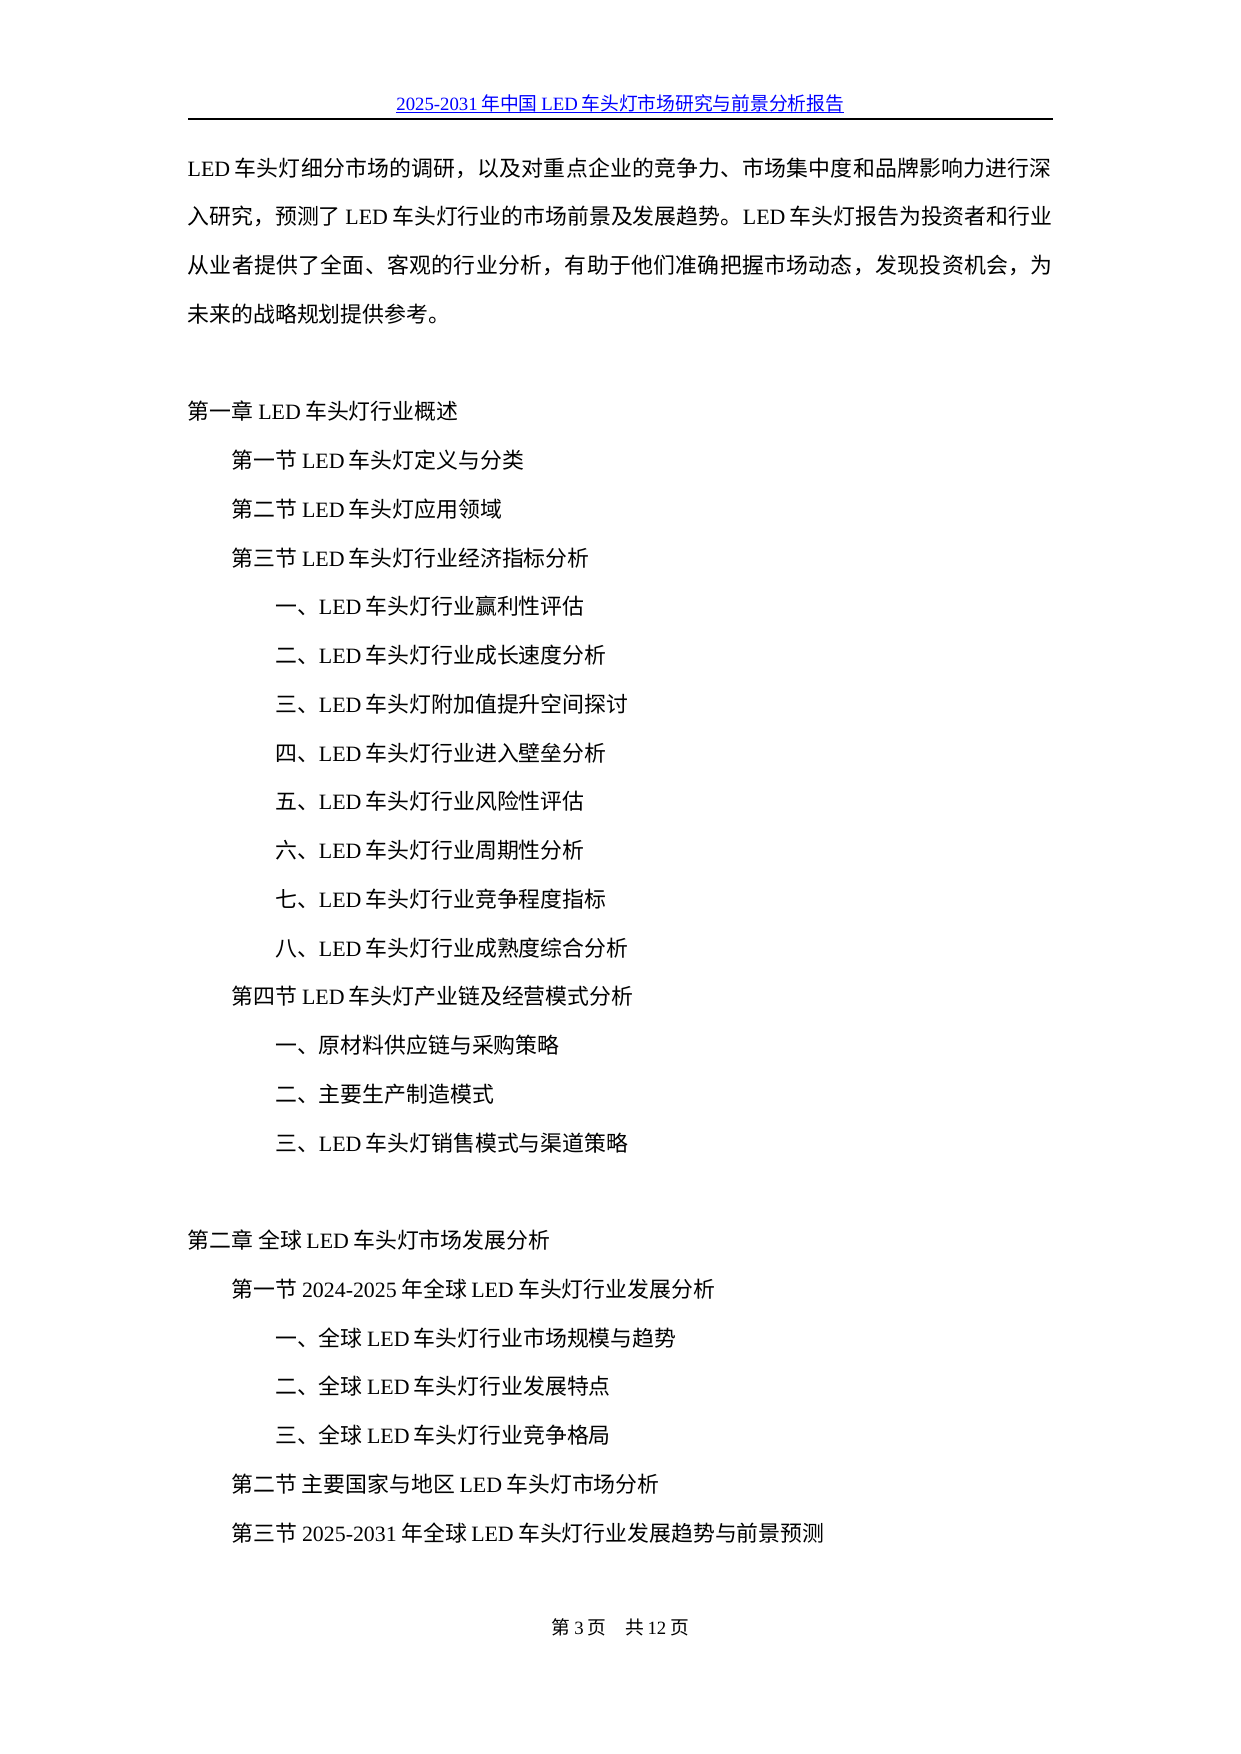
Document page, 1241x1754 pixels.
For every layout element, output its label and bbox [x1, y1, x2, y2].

text [187, 150, 1053, 1548]
